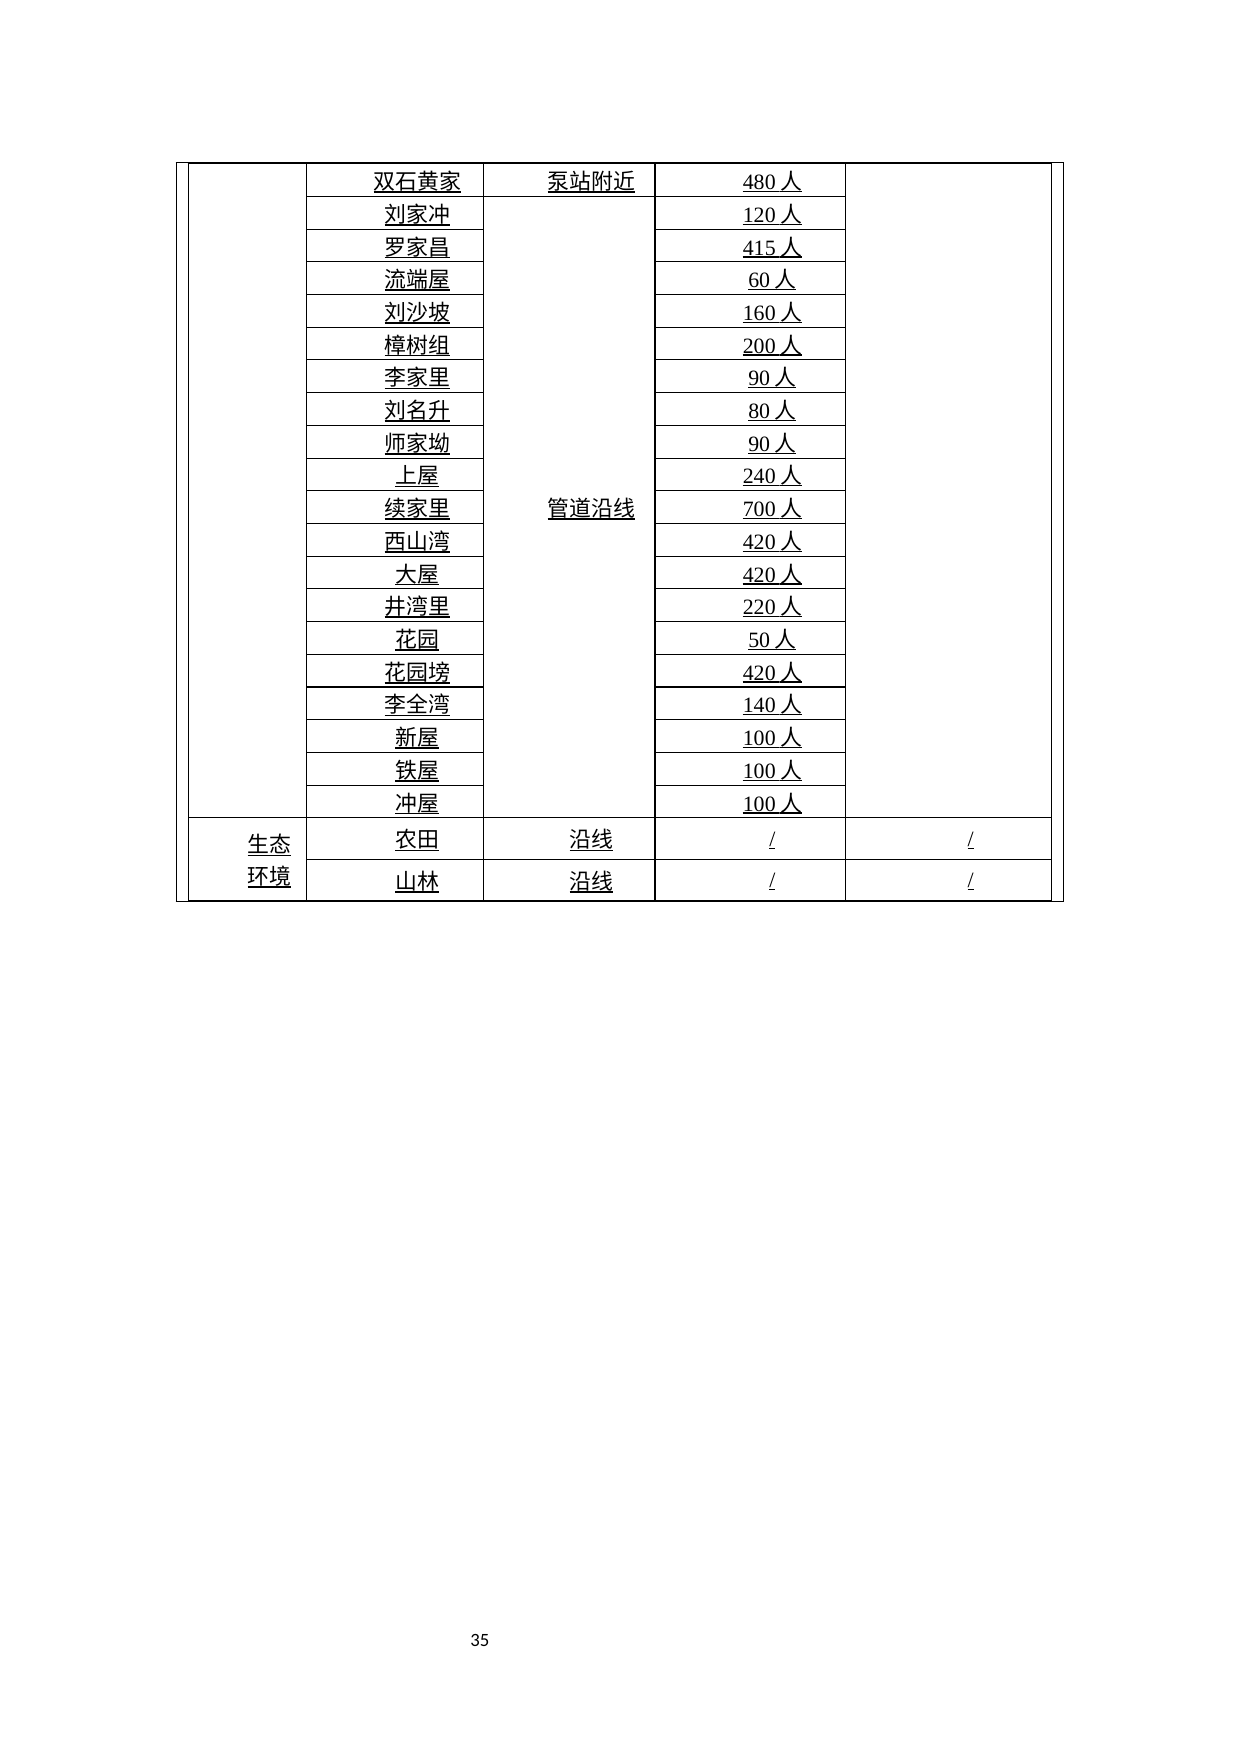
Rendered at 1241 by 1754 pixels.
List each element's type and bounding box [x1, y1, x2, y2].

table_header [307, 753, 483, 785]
table_header [846, 164, 1051, 817]
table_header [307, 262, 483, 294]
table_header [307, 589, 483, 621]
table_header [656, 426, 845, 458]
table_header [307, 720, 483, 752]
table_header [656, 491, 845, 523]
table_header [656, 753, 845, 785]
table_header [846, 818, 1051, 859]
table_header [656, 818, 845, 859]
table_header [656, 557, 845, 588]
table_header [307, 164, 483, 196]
table_header [189, 164, 306, 817]
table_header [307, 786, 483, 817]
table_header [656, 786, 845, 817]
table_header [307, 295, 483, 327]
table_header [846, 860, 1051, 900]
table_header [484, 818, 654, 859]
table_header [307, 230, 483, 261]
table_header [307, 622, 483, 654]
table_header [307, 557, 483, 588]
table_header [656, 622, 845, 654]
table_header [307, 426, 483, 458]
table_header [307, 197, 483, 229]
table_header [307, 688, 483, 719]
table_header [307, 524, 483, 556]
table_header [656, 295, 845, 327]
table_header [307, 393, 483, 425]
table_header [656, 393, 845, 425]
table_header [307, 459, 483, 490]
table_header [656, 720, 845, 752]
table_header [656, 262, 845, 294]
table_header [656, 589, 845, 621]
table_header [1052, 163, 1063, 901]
table_header [484, 197, 654, 817]
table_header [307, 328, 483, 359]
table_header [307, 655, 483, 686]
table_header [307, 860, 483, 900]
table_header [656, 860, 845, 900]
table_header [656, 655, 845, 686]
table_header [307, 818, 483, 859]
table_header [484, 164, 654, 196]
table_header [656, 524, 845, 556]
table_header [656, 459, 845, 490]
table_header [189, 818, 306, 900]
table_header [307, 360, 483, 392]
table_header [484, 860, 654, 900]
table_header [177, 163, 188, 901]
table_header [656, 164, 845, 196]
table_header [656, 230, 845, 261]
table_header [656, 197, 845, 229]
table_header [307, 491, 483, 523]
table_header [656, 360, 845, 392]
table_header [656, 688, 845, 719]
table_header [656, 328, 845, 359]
